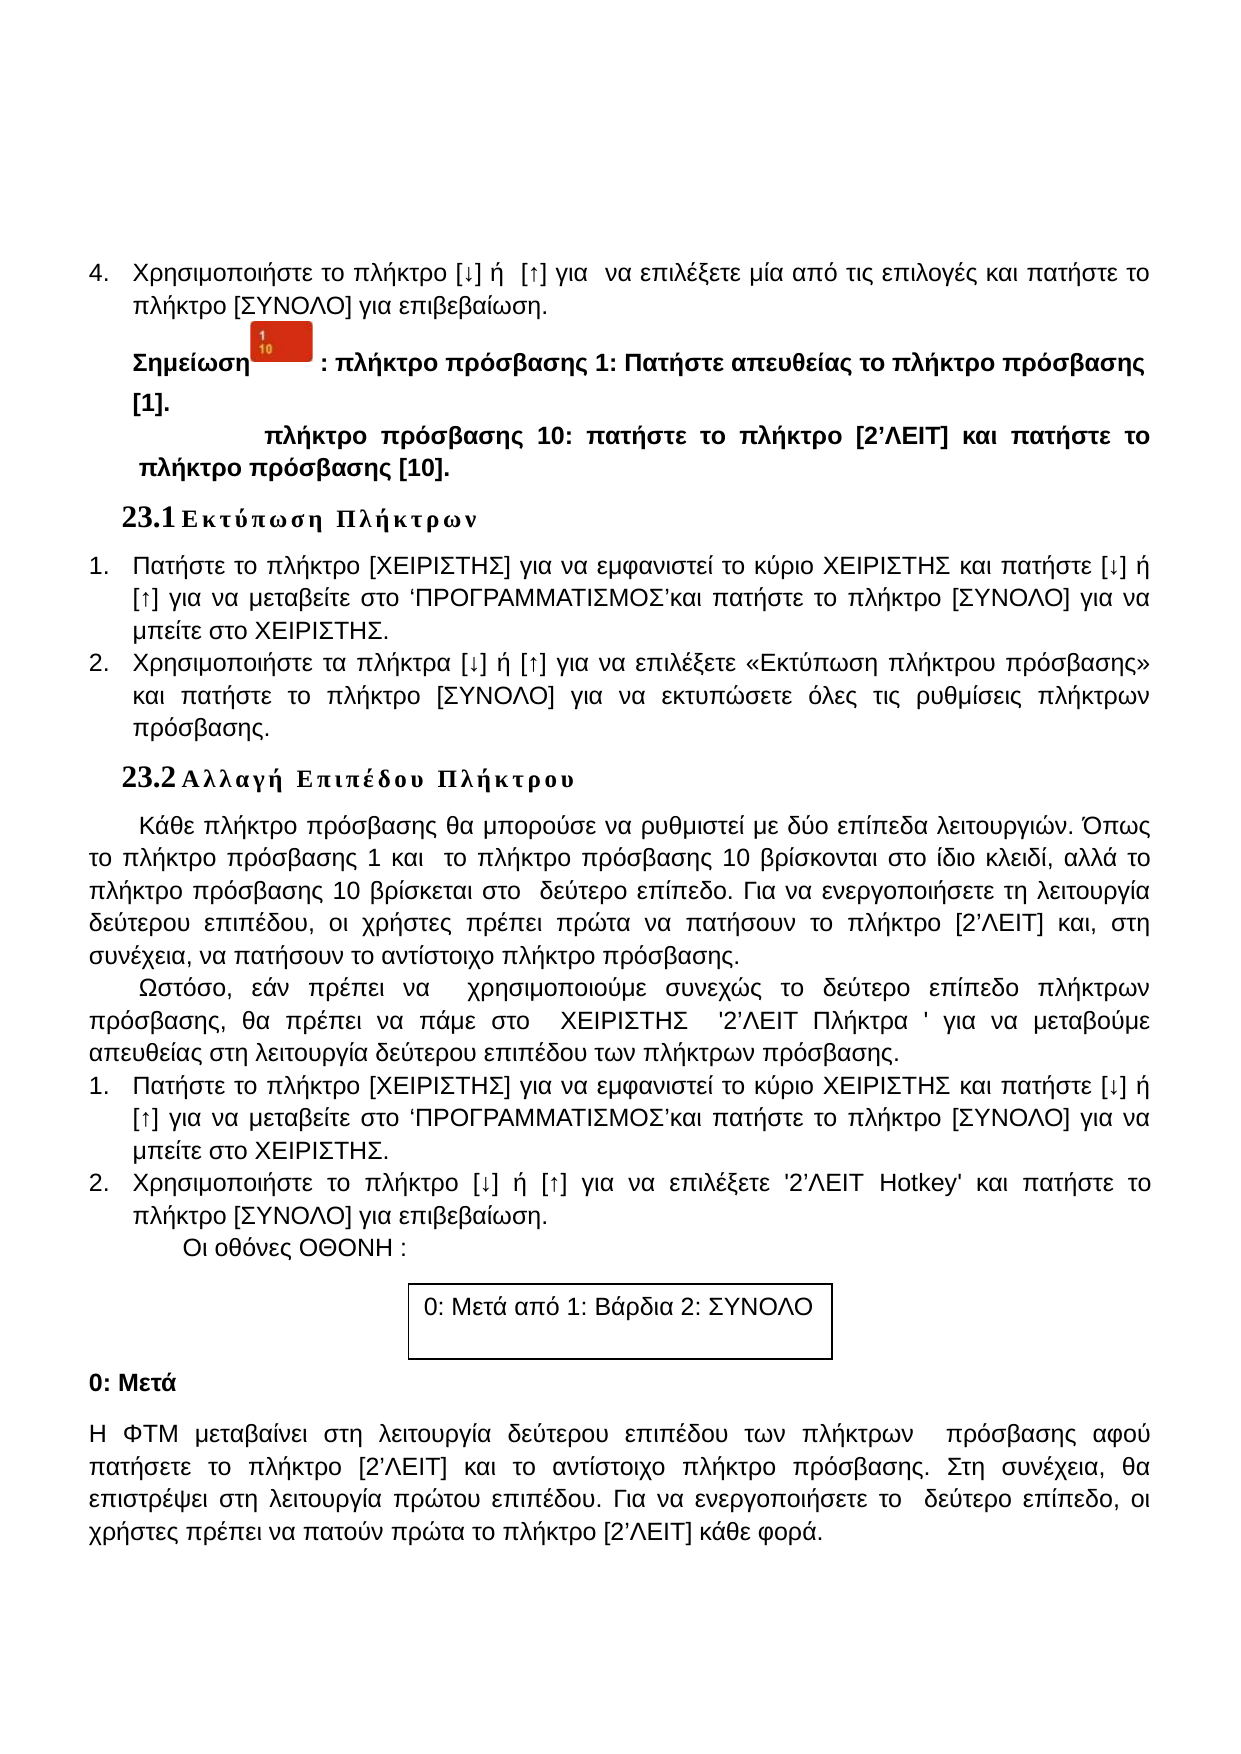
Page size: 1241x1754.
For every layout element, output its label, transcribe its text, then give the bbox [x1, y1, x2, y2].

text Σημείωση : πλήκτρο πρόσβασης 1: Πατήστε απευθείας το πλήκτρο πρόσβασης [1]. [132, 321, 1152, 419]
text Η ΦΤΜ μεταβαίνει στη λειτουργία δεύτερου επιπέδου των πλήκτρων πρόσβασης αφού πατήσετε το πλήκτρο [2’ΛΕΙΤ] και το αντίστοιχο πλήκτρο πρόσβασης. Στη συνέχεια, θα επιστρέψει στη λειτουργία πρώτου επιπέδου. Για να ενεργοποιήσετε το δεύτερο επίπεδο, οι χρήστες πρέπει να πατούν πρώτα το πλήκτρο [2’ΛΕΙΤ] κάθε φορά. [89, 1418, 1152, 1548]
text Ωστόσο, εάν πρέπει να χρησιμοποιούμε συνεχώς το δεύτερο επίπεδο πλήκτρων πρόσβασης, θα πρέπει να πάμε στο ΧΕΙΡΙΣΤΗΣ '2’ΛΕΙΤ Πλήκτρα ' για να μεταβούμε απευθείας στη λειτουργία δεύτερου επιπέδου των πλήκτρων πρόσβασης. [89, 971, 1152, 1069]
list Χρησιμοποιήστε το πλήκτρο [↓] ή [↑] για να επιλέξετε '2’ΛΕΙΤ Hotkey' και πατήστε το πλήκτρο [ΣΥΝΟΛΟ] για επιβεβαίωση. [89, 1166, 1152, 1231]
text Κάθε πλήκτρο πρόσβασης θα μπορούσε να ρυθμιστεί με δύο επίπεδα λειτουργιών. Όπως το πλήκτρο πρόσβασης 1 και το πλήκτρο πρόσβασης 10 βρίσκονται στο ίδιο κλειδί, αλλά το πλήκτρο πρόσβασης 10 βρίσκεται στο δεύτερο επίπεδο. Για να ενεργοποιήσετε τη λειτουργία δεύτερου επιπέδου, οι χρήστες πρέπει πρώτα να πατήσουν το πλήκτρο [2’ΛΕΙΤ] και, στη συνέχεια, να πατήσουν το αντίστοιχο πλήκτρο πρόσβασης. [89, 809, 1152, 971]
text πλήκτρο πρόσβασης 10: πατήστε το πλήκτρο [2’ΛΕΙΤ] και πατήστε το πλήκτρο πρόσβασης [10]. [139, 419, 1152, 484]
subtitle Αλλαγή Επιπέδου Πλήκτρου [121, 744, 1152, 809]
picture [250, 321, 313, 362]
subtitle Εκτύπωση Πλήκτρων [121, 484, 1152, 549]
list Χρησιμοποιήστε τα πλήκτρα [↓] ή [↑] για να επιλέξετε «Εκτύπωση πλήκτρου πρόσβασης» και πατήστε το πλήκτρο [ΣΥΝΟΛΟ] για να εκτυπώσετε όλες τις ρυθμίσεις πλήκτρων πρόσβασης. [89, 646, 1152, 744]
list Πατήστε το πλήκτρο [ΧΕΙΡΙΣΤΗΣ] για να εμφανιστεί το κύριο ΧΕΙΡΙΣΤΗΣ και πατήστε [↓] ή [↑] για να μεταβείτε στο ‘ΠΡΟΓΡΑΜΜΑΤΙΣΜΟΣ’και πατήστε το πλήκτρο [ΣΥΝΟΛΟ] για να μπείτε στο ΧΕΙΡΙΣΤΗΣ. [89, 1069, 1152, 1166]
text 0: Μετά [89, 1366, 1152, 1399]
list Οι οθόνες ΟΘΟΝΗ : [132, 1231, 1152, 1264]
list Πατήστε το πλήκτρο [ΧΕΙΡΙΣΤΗΣ] για να εμφανιστεί το κύριο ΧΕΙΡΙΣΤΗΣ και πατήστε [↓] ή [↑] για να μεταβείτε στο ‘ΠΡΟΓΡΑΜΜΑΤΙΣΜΟΣ’και πατήστε το πλήκτρο [ΣΥΝΟΛΟ] για να μπείτε στο ΧΕΙΡΙΣΤΗΣ. [89, 549, 1152, 646]
list Χρησιμοποιήστε το πλήκτρο [↓] ή [↑] για να επιλέξετε μία από τις επιλογές και πατήστε το πλήκτρο [ΣΥΝΟΛΟ] για επιβεβαίωση. [89, 256, 1152, 321]
